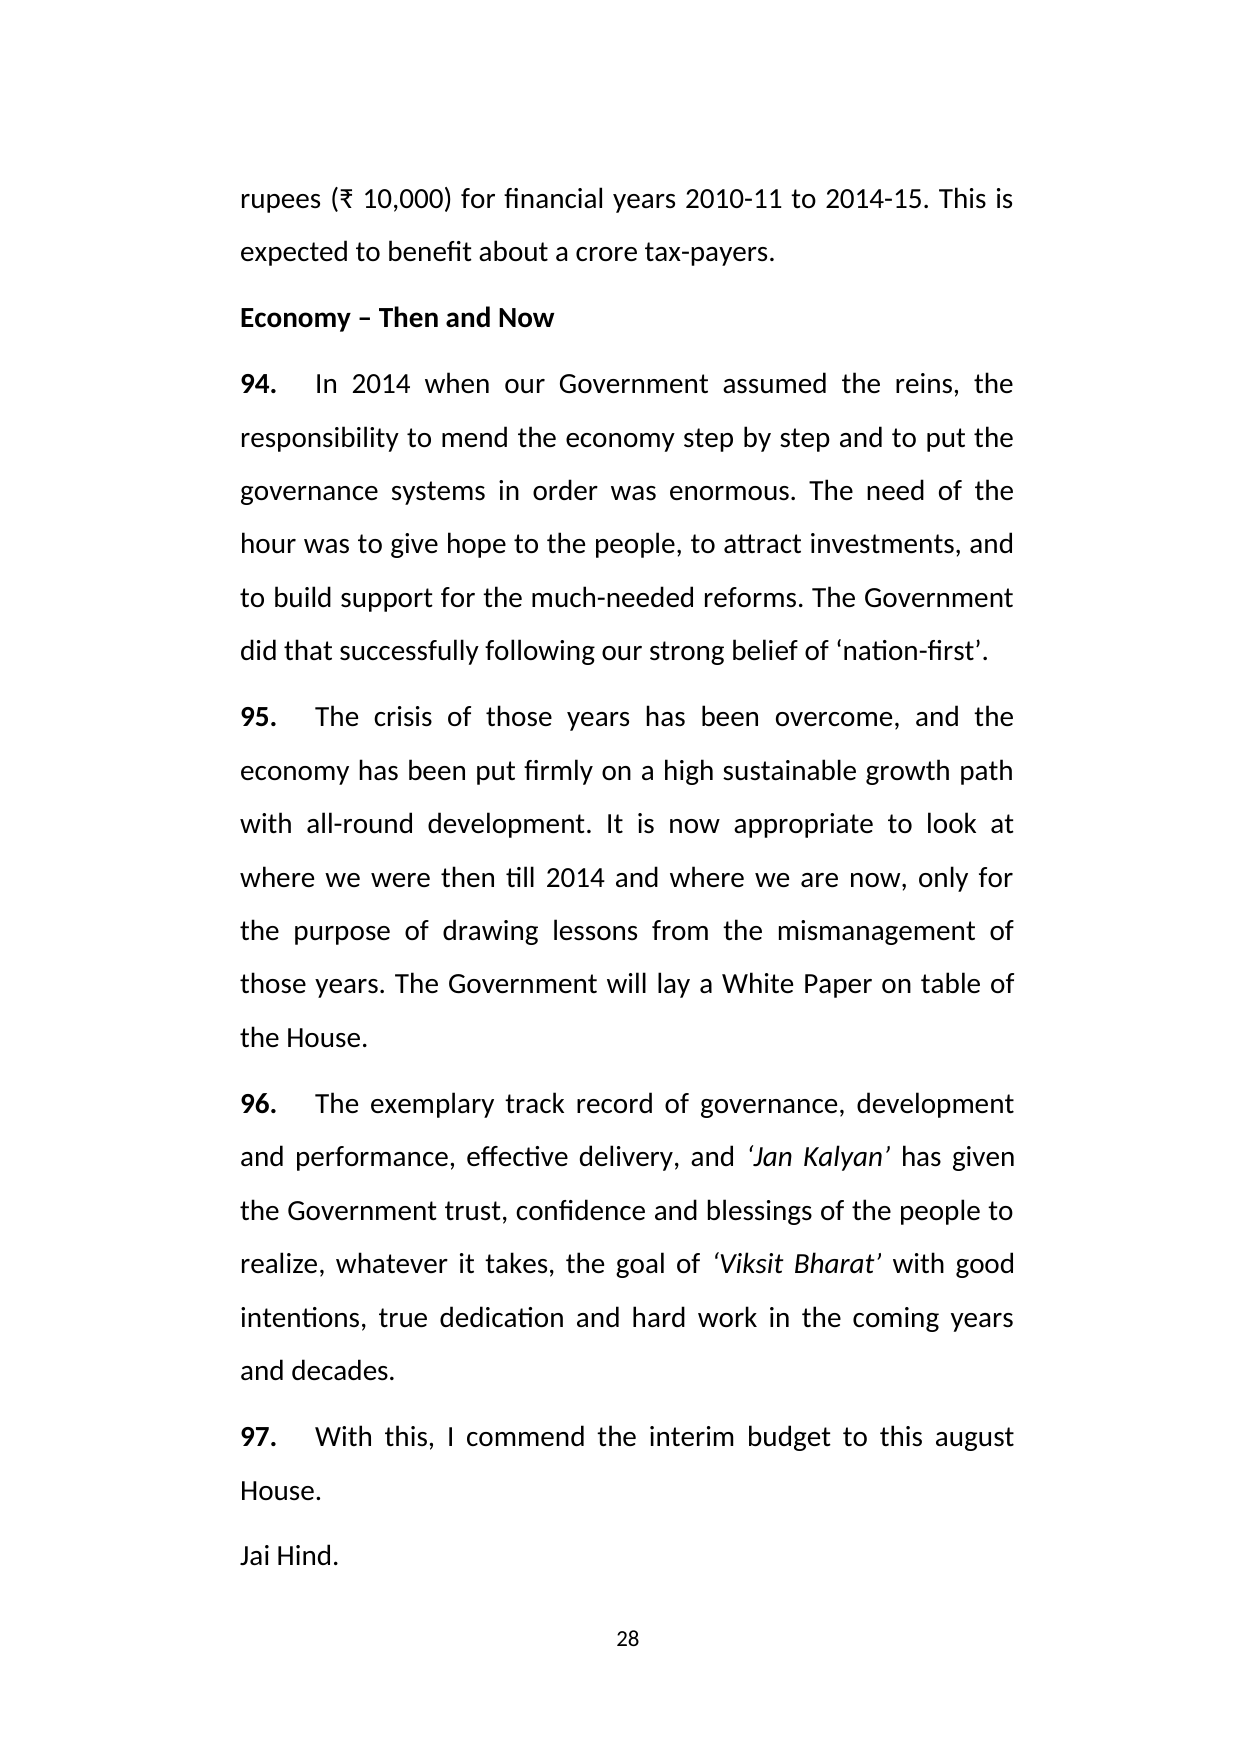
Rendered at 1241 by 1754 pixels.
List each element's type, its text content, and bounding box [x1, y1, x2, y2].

list The exemplary track record of governance, development and performance, effective delivery, and ‘Jan Kalyan’ has given the Government trust, confidence and blessings of the people to realize, whatever it takes, the goal of ‘Viksit Bharat’ with good intentions, true dedication and hard work in the coming years and decades. [240, 1085, 1015, 1388]
list With this, I commend the interim budget to this august House. [240, 1418, 1015, 1507]
list Economy – Then and Now [240, 299, 1015, 335]
list The crisis of those years has been overcome, and the economy has been put firmly on a high sustainable growth path with all-round development. It is now appropriate to look at where we were then till 2014 and where we are now, only for the purpose of drawing lessons from the mismanagement of those years. The Government will lay a White Paper on table of the House. [240, 698, 1015, 1055]
list Jai Hind. [240, 1537, 1015, 1573]
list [240, 180, 1015, 269]
list In 2014 when our Government assumed the reins, the responsibility to mend the economy step by step and to put the governance systems in order was enormous. The need of the hour was to give hope to the people, to attract investments, and to build support for the much-needed reforms. The Government did that successfully following our strong belief of ‘nation-first’. [240, 365, 1015, 668]
